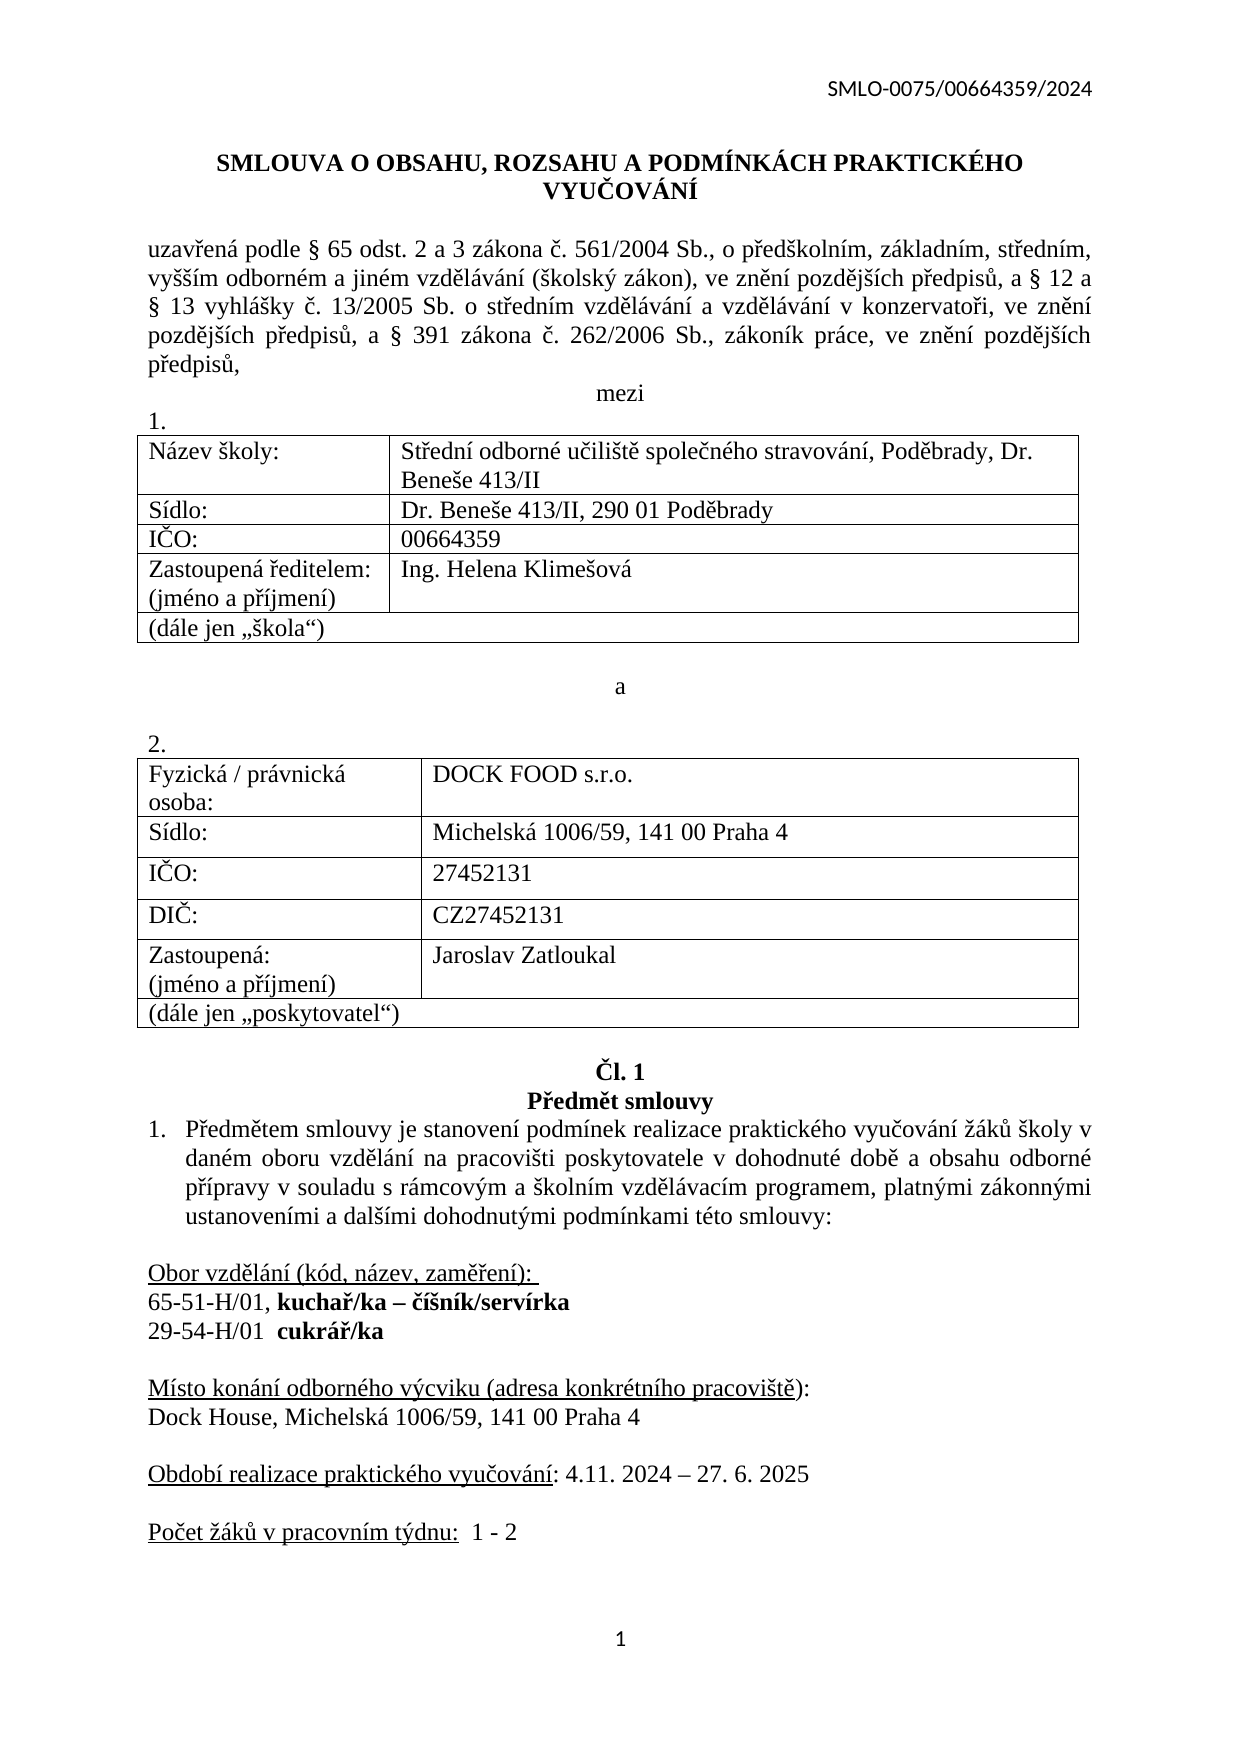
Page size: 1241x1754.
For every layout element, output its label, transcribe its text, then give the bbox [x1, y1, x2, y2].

text 2. [148, 729, 1093, 758]
text 65-51-H/01, kuchař/ka – číšník/servírka [148, 1287, 1093, 1316]
table_cell Zastoupená: (jméno a příjmení) [138, 940, 421, 997]
text a [148, 671, 1093, 700]
table_cell IČO: [138, 858, 421, 899]
table_cell (dále jen „škola“) [138, 613, 1078, 642]
text Místo konání odborného výcviku (adresa konkrétního pracoviště): [148, 1373, 1093, 1402]
text 29-54-H/01 cukrář/ka [148, 1316, 1093, 1344]
table_cell Zastoupená ředitelem: (jméno a příjmení) [138, 554, 389, 612]
table_cell Jaroslav Zatloukal [422, 940, 1078, 997]
table_cell Michelská 1006/59, 141 00 Praha 4 [422, 817, 1078, 857]
text 1. [148, 406, 1093, 435]
table_cell 27452131 [422, 858, 1078, 899]
table_cell Sídlo: [138, 495, 389, 523]
table_header Střední odborné učiliště společného stravování, Poděbrady, Dr. Beneše 413/II [390, 436, 1078, 494]
text uzavřená podle § 65 odst. 2 a 3 zákona č. 561/2004 Sb., o předškolním, základním, středním, vyšším odborném a jiném vzdělávání (školský zákon), ve znění pozdějších předpisů, a § 12 a § 13 vyhlášky č. 13/2005 Sb. o středním vzdělávání a vzdělávání v konzervatoři, ve znění pozdějších předpisů, a § 391 zákona č. 262/2006 Sb., zákoník práce, ve znění pozdějších předpisů, [148, 234, 1093, 378]
table_cell CZ27452131 [422, 900, 1078, 939]
table_cell IČO: [138, 525, 389, 553]
text Období realizace praktického vyučování: 4.11. 2024 – 27. 6. 2025 [148, 1459, 1093, 1488]
table_header Fyzická / právnická osoba: [138, 759, 421, 816]
table_header Název školy: [138, 436, 389, 494]
table_cell DIČ: [138, 900, 421, 939]
text mezi [148, 378, 1093, 406]
text Počet žáků v pracovním týdnu: 1 - 2 [148, 1517, 1093, 1546]
table_cell Sídlo: [138, 817, 421, 857]
list Předmětem smlouvy je stanovení podmínek realizace praktického vyučování žáků školy v daném oboru vzdělání na pracovišti poskytovatele v dohodnuté době a obsahu odborné přípravy v souladu s rámcovým a školním vzdělávacím programem, platnými zákonnými ustanoveními a dalšími dohodnutými podmínkami této smlouvy: [148, 1114, 1093, 1229]
table_cell (dále jen „poskytovatel“) [138, 999, 1078, 1027]
text Obor vzdělání (kód, název, zaměření): [148, 1258, 1093, 1287]
table_cell 00664359 [390, 525, 1078, 553]
table_cell Ing. Helena Klimešová [390, 554, 1078, 612]
text Dock House, Michelská 1006/59, 141 00 Praha 4 [148, 1402, 1093, 1431]
text SMLOUVA O OBSAHU, ROZSAHU A PODMÍNKÁCH PRAKTICKÉHO VYUČOVÁNÍ [148, 148, 1093, 205]
table_cell Dr. Beneše 413/II, 290 01 Poděbrady [390, 495, 1078, 523]
text Předmět smlouvy [148, 1086, 1093, 1114]
table_header DOCK FOOD s.r.o. [422, 759, 1078, 816]
text Čl. 1 [148, 1057, 1093, 1086]
